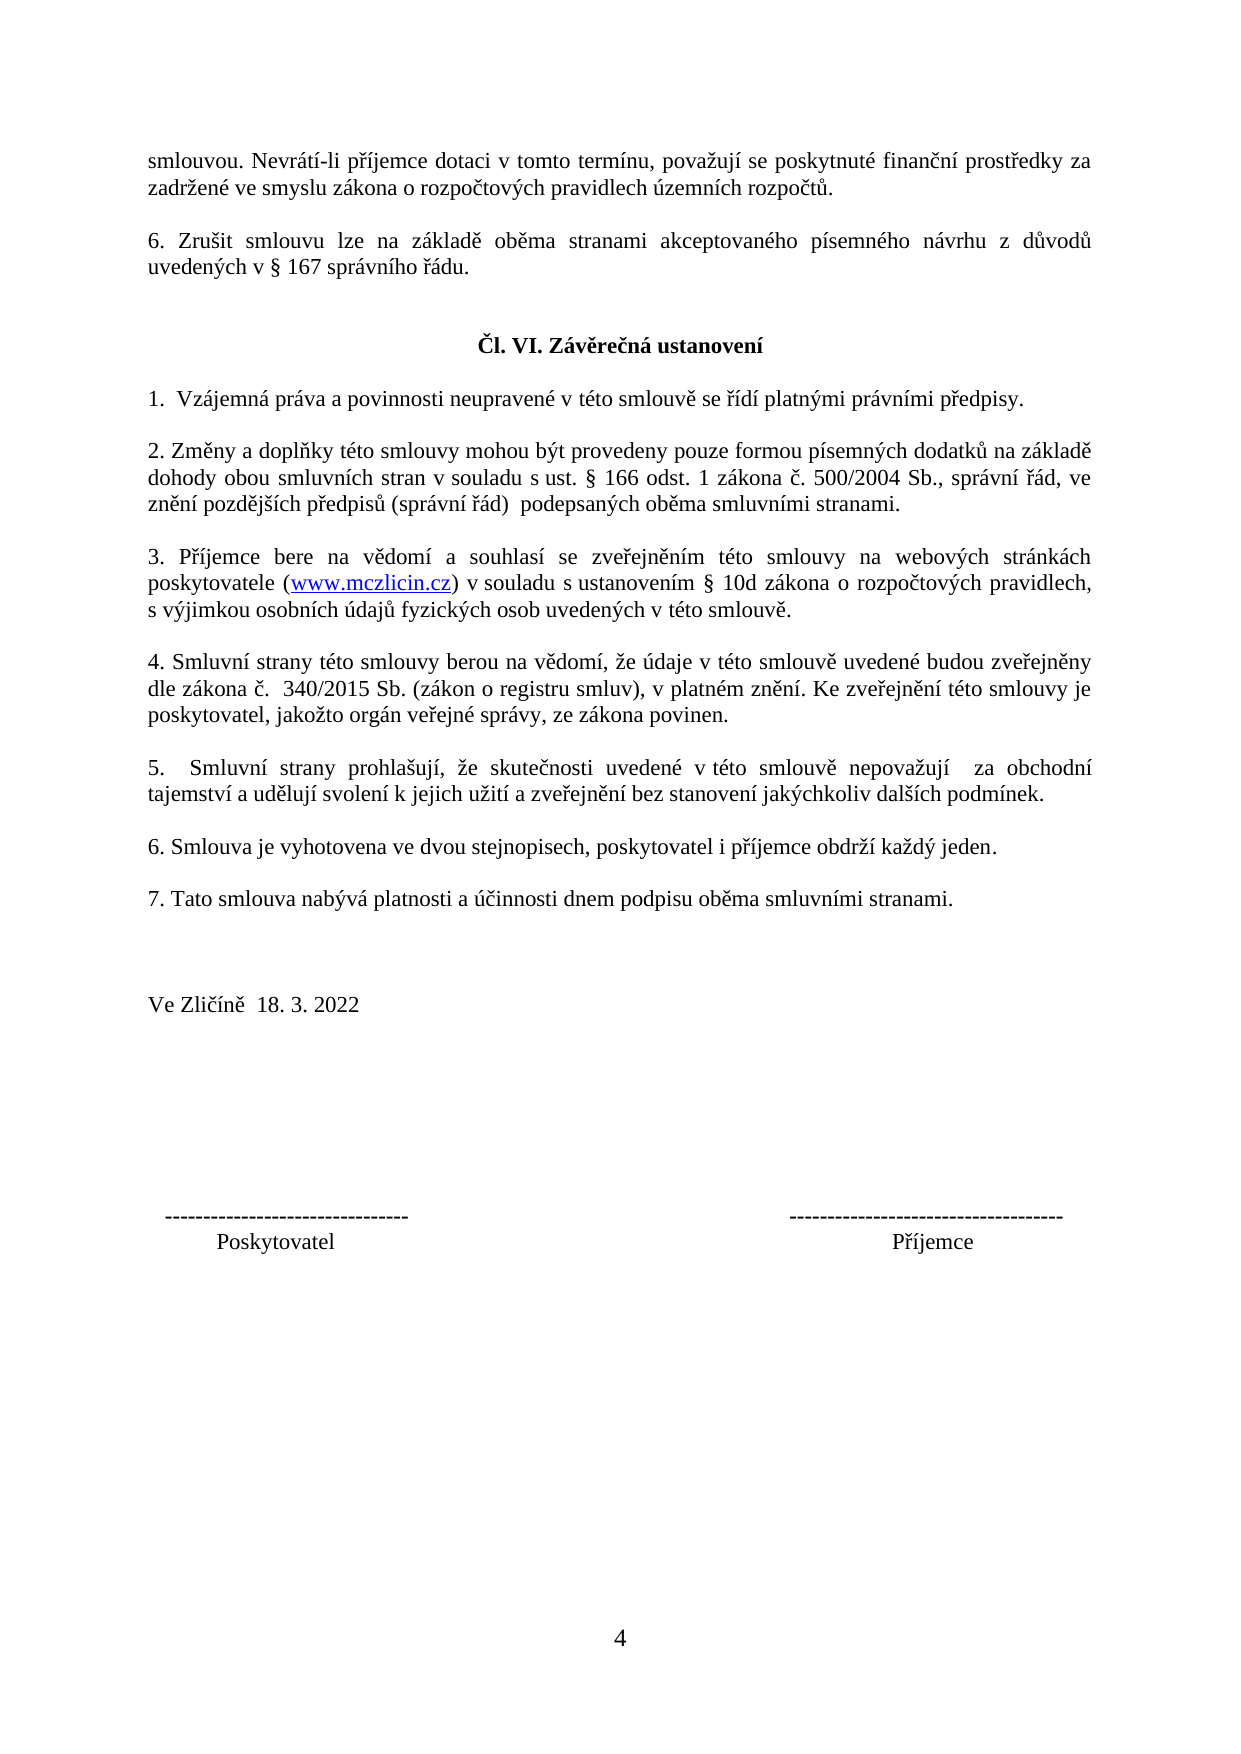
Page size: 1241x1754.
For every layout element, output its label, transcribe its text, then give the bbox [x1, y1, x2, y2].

text 3. Příjemce bere na vědomí a souhlasí se zveřejněním této smlouvy na webových stránkách poskytovatele (www.mczlicin.cz) v souladu s ustanovením § 10d zákona o rozpočtových pravidlech, s výjimkou osobních údajů fyzických osob uvedených v této smlouvě. [148, 543, 1093, 622]
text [148, 148, 1093, 200]
text 5. Smluvní strany prohlašují, že skutečnosti uvedené v této smlouvě nepovažují za obchodní tajemství a udělují svolení k jejich užití a zveřejnění bez stanovení jakýchkoliv dalších podmínek. [148, 754, 1093, 806]
text 2. Změny a doplňky této smlouvy mohou být provedeny pouze formou písemných dodatků na základě dohody obou smluvních stran v souladu s ust. § 166 odst. 1 zákona č. 500/2004 Sb., správní řád, ve znění pozdějších předpisů (správní řád) podepsaných oběma smluvními stranami. [148, 437, 1093, 517]
text Poskytovatel Příjemce [148, 1228, 1093, 1254]
text 6. Zrušit smlouvu lze na základě oběma stranami akceptovaného písemného návrhu z důvodů uvedených v § 167 správního řádu. [148, 227, 1093, 279]
text 1. Vzájemná práva a povinnosti neupravené v této smlouvě se řídí platnými právními předpisy. [148, 385, 1093, 411]
text -------------------------------- ------------------------------------ [148, 1202, 1093, 1228]
text 4. Smluvní strany této smlouvy berou na vědomí, že údaje v této smlouvě uvedené budou zveřejněny dle zákona č. 340/2015 Sb. (zákon o registru smluv), v platném znění. Ke zveřejnění této smlouvy je poskytovatel, jakožto orgán veřejné správy, ze zákona povinen. [148, 648, 1093, 727]
text Čl. VI. Závěrečná ustanovení [148, 332, 1093, 358]
text Ve Zličíně 18. 3. 2022 [148, 991, 1093, 1017]
text 7. Tato smlouva nabývá platnosti a účinnosti dnem podpisu oběma smluvními stranami. [148, 886, 1093, 912]
text 6. Smlouva je vyhotovena ve dvou stejnopisech, poskytovatel i příjemce obdrží každý jeden. [148, 833, 1093, 859]
